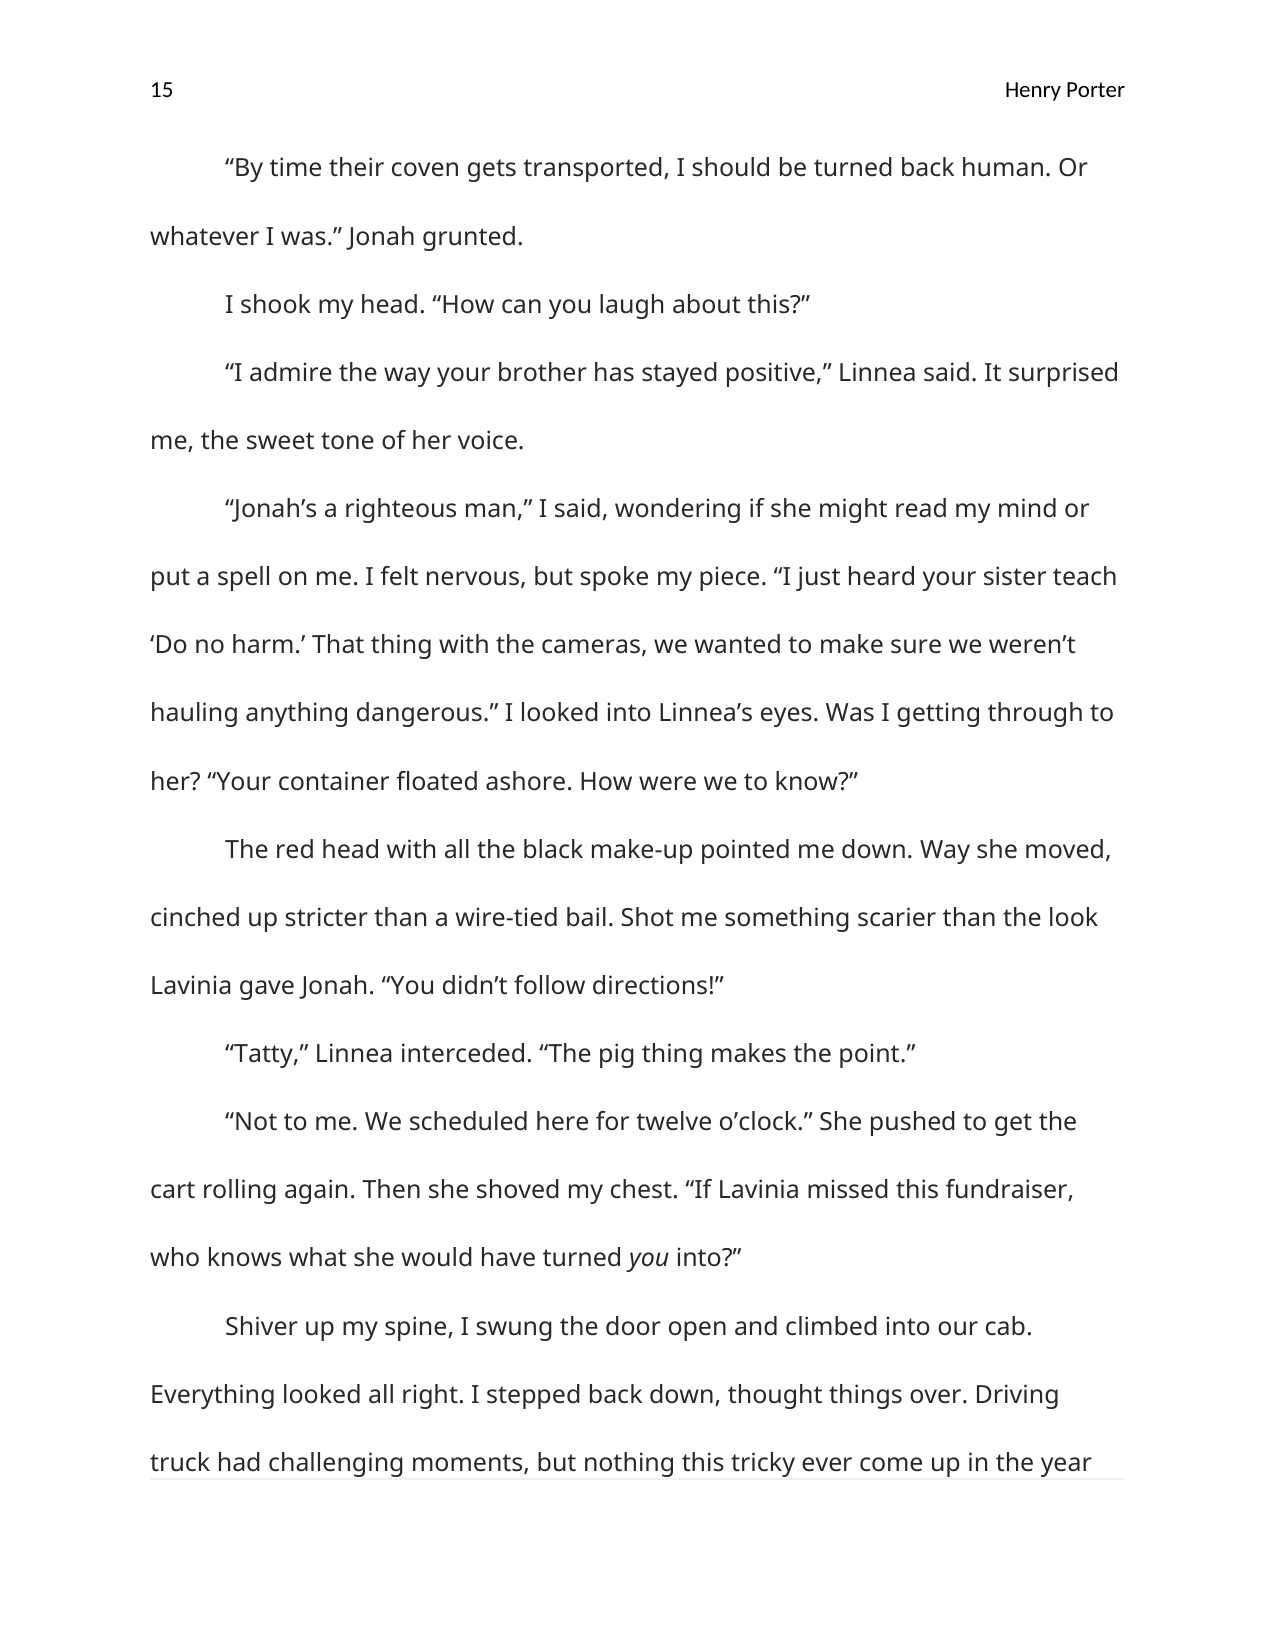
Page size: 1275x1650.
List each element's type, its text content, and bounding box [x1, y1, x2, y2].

text “By time their coven gets transported, I should be turned back human. Or whatever I was.” Jonah grunted. [150, 150, 1125, 252]
text The red head with all the black make-up pointed me down. Way she moved, cinched up stricter than a wire-tied bail. Shot me something scarier than the look Lavinia gave Jonah. “You didn’t follow directions!” [150, 831, 1125, 1002]
text “Tatty,” Linnea interceded. “The pig thing makes the point.” [150, 1036, 1125, 1070]
text “Not to me. We scheduled here for twelve o’clock.” She pushed to get the cart rolling again. Then she shoved my chest. “If Lavinia missed this fundraiser, who knows what she would have turned you into?” [150, 1104, 1125, 1274]
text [150, 1308, 1125, 1478]
text “Jonah’s a righteous man,” I said, wondering if she might read my mind or put a spell on me. I felt nervous, but spoke my piece. “I just heard your sister teach ‘Do no harm.’ That thing with the cameras, we wanted to make sure we weren’t hauling anything dangerous.” I looked into Linnea’s eyes. Was I getting through to her? “Your container floated ashore. How were we to know?” [150, 491, 1125, 797]
text I shook my head. “How can you laugh about this?” [150, 286, 1125, 320]
text “I admire the way your brother has stayed positive,” Linnea said. It surprised me, the sweet tone of her voice. [150, 354, 1125, 457]
